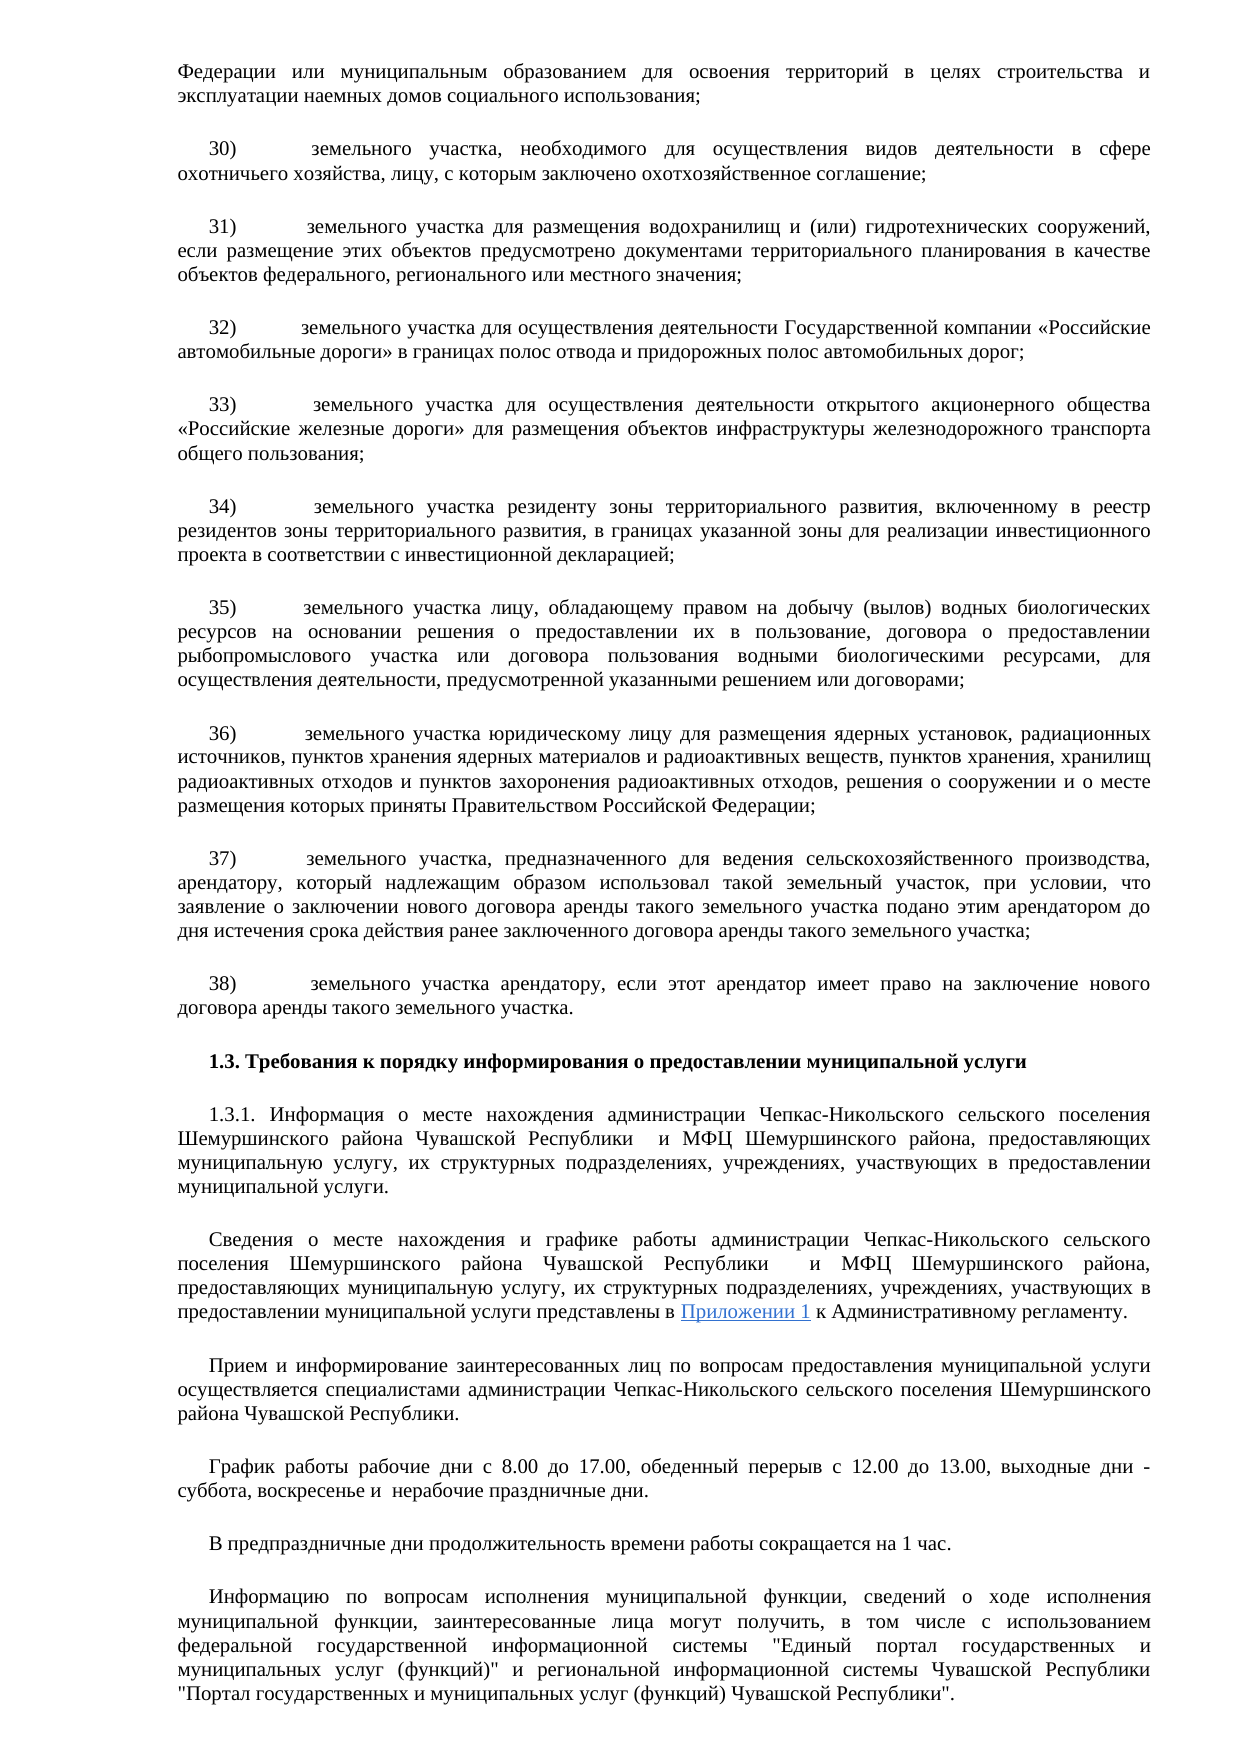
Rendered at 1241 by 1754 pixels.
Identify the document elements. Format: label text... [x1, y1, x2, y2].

text Сведения о месте нахождения и графике работы администрации Чепкас-Никольского сельского поселения Шемуршинского района Чувашской Республики и МФЦ Шемуршинского района, предоставляющих муниципальную услугу, их структурных подразделениях, учреждениях, участвующих в предоставлении муниципальной услуги представлены в Приложении 1 к Административному регламенту. [177, 1227, 1152, 1323]
text График работы рабочие дни с 8.00 до 17.00, обеденный перерыв с 12.00 до 13.00, выходные дни - суббота, воскресенье и нерабочие праздничные дни. [177, 1454, 1152, 1502]
text 35) земельного участка лицу, обладающему правом на добычу (вылов) водных биологических ресурсов на основании решения о предоставлении их в пользование, договора о предоставлении рыбопромыслового участка или договора пользования водными биологическими ресурсами, для осуществления деятельности, предусмотренной указанными решением или договорами; [177, 595, 1152, 691]
text 32) земельного участка для осуществления деятельности Государственной компании «Российские автомобильные дороги» в границах полос отвода и придорожных полос автомобильных дорог; [177, 315, 1152, 363]
text Прием и информирование заинтересованных лиц по вопросам предоставления муниципальной услуги осуществляется специалистами администрации Чепкас-Никольского сельского поселения Шемуршинского района Чувашской Республики. [177, 1353, 1152, 1425]
text 30) земельного участка, необходимого для осуществления видов деятельности в сфере охотничьего хозяйства, лицу, с которым заключено охотхозяйственное соглашение; [177, 136, 1152, 184]
text 37) земельного участка, предназначенного для ведения сельскохозяйственного производства, арендатору, который надлежащим образом использовал такой земельный участок, при условии, что заявление о заключении нового договора аренды такого земельного участка подано этим арендатором до дня истечения срока действия ранее заключенного договора аренды такого земельного участка; [177, 846, 1152, 942]
text 36) земельного участка юридическому лицу для размещения ядерных установок, радиационных источников, пунктов хранения ядерных материалов и радиоактивных веществ, пунктов хранения, хранилищ радиоактивных отходов и пунктов захоронения радиоактивных отходов, решения о сооружении и о месте размещения которых приняты Правительством Российской Федерации; [177, 720, 1152, 817]
text 31) земельного участка для размещения водохранилищ и (или) гидротехнических сооружений, если размещение этих объектов предусмотрено документами территориального планирования в качестве объектов федерального, регионального или местного значения; [177, 214, 1152, 286]
text 1.3.1. Информация о месте нахождения администрации Чепкас-Никольского сельского поселения Шемуршинского района Чувашской Республики и МФЦ Шемуршинского района, предоставляющих муниципальную услугу, их структурных подразделениях, учреждениях, участвующих в предоставлении муниципальной услуги. [177, 1102, 1152, 1198]
text В предпраздничные дни продолжительность времени работы сокращается на 1 час. [177, 1531, 1152, 1555]
text Информацию по вопросам исполнения муниципальной функции, сведений о ходе исполнения муниципальной функции, заинтересованные лица могут получить, в том числе с использованием федеральной государственной информационной системы "Единый портал государственных и муниципальных услуг (функций)" и региональной информационной системы Чувашской Республики "Портал государственных и муниципальных услуг (функций) Чувашской Республики". [177, 1584, 1152, 1705]
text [177, 59, 1152, 107]
text 33) земельного участка для осуществления деятельности открытого акционерного общества «Российские железные дороги» для размещения объектов инфраструктуры железнодорожного транспорта общего пользования; [177, 392, 1152, 464]
text 38) земельного участка арендатору, если этот арендатор имеет право на заключение нового договора аренды такого земельного участка. [177, 971, 1152, 1019]
text 34) земельного участка резиденту зоны территориального развития, включенному в реестр резидентов зоны территориального развития, в границах указанной зоны для реализации инвестиционного проекта в соответствии с инвестиционной декларацией; [177, 494, 1152, 566]
text 1.3. Требования к порядку информирования о предоставлении муниципальной услуги [177, 1048, 1152, 1073]
